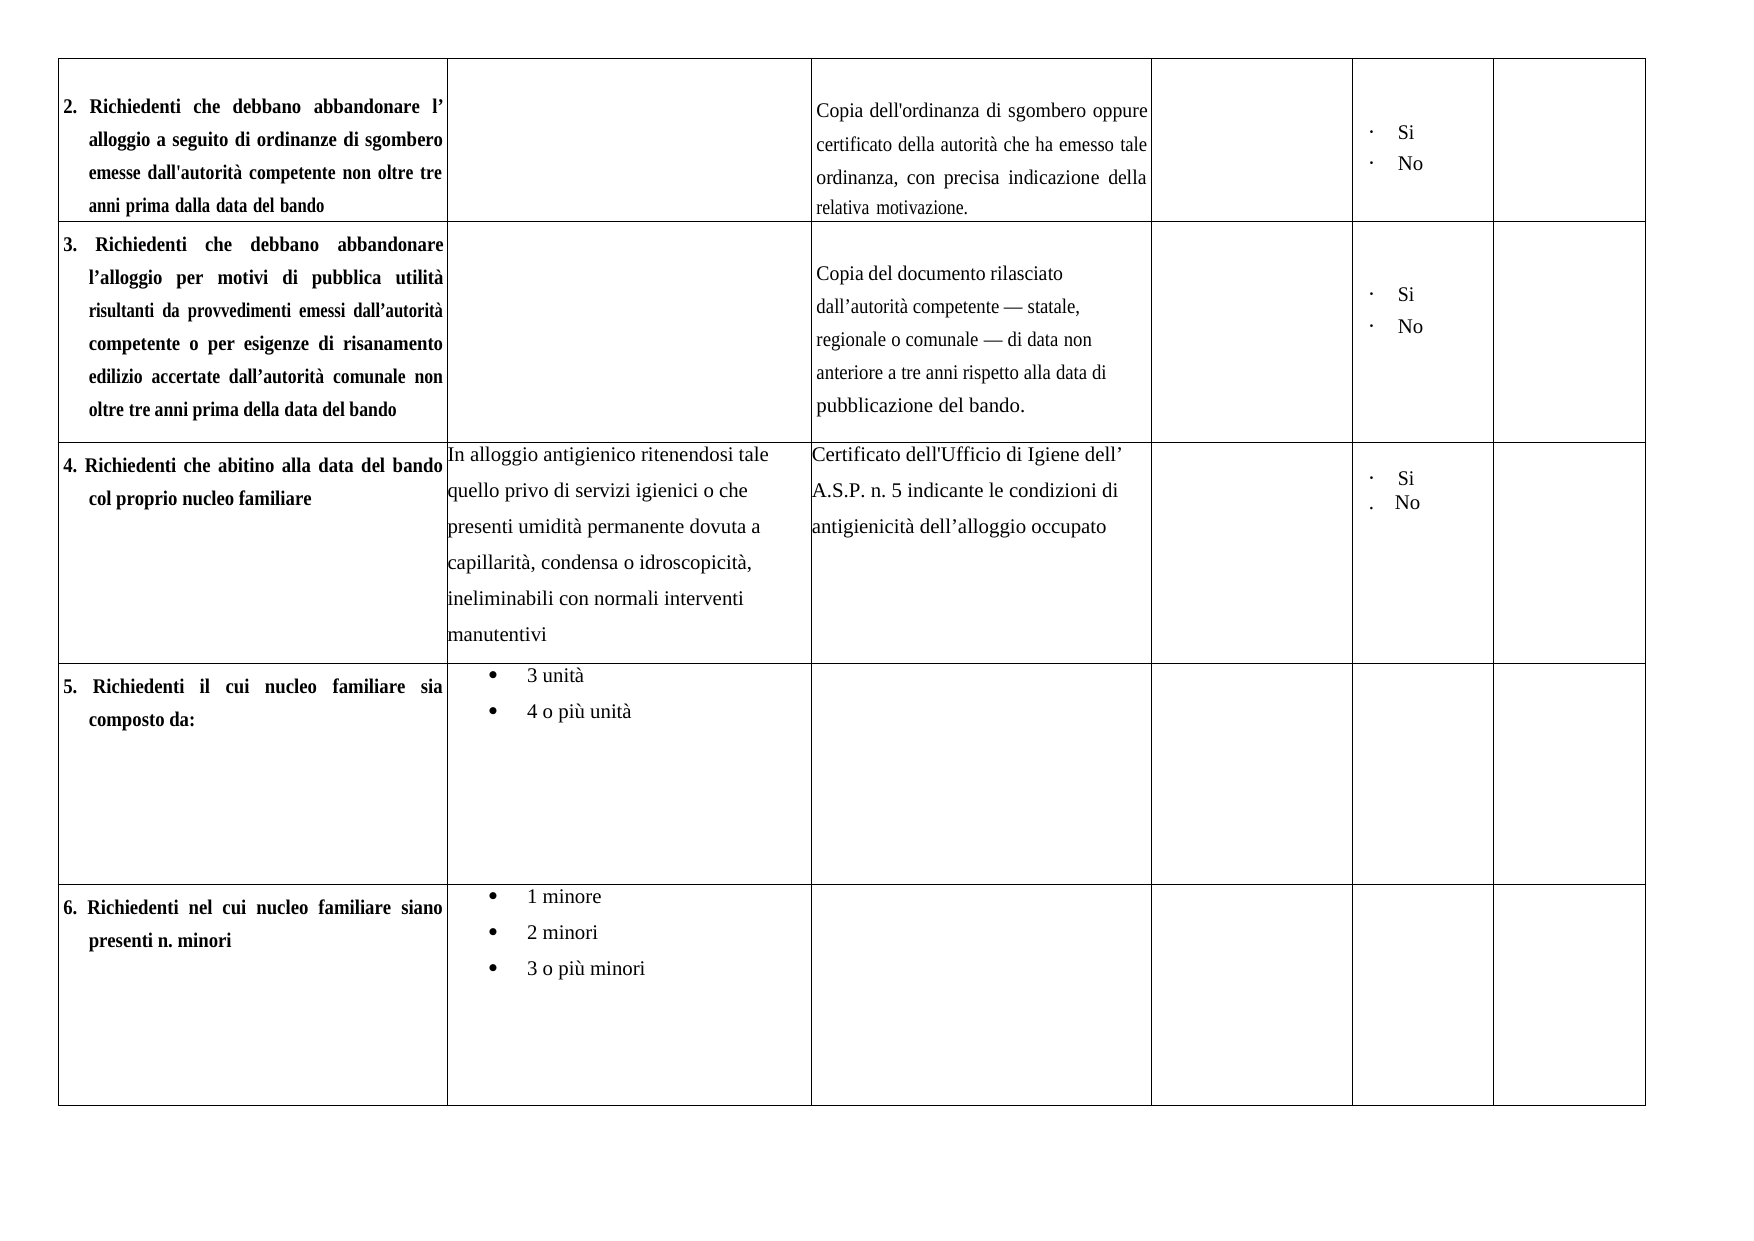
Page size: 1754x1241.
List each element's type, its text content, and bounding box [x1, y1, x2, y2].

table_cell In alloggio antigienico ritenendosi tale quello privo di servizi igienici o che presenti umidità permanente dovuta a capillarità, condensa o idroscopicità, ineliminabili con normali interventi manutentivi [448, 443, 811, 663]
table_cell [812, 885, 1151, 1105]
table_header Copia dell'ordinanza di sgombero oppure certificato della autorità che ha emesso tale ordinanza, con precisa indicazione della relativa motivazione. [812, 59, 1151, 221]
table_cell [1152, 885, 1352, 1105]
table_cell 1 minore 2 minori 3 o più minori [448, 885, 811, 1105]
table_cell 6. Richiedenti nel cui nucleo familiare siano presenti n. minori [59, 885, 447, 1105]
table_header 2. Richiedenti che debbano abbandonare l’ alloggio a seguito di ordinanze di sgombero emesse dall'autorità competente non oltre tre anni prima dalla data del bando [59, 59, 447, 221]
table_cell [812, 664, 1151, 884]
table_cell [1353, 885, 1493, 1105]
table_cell [1152, 664, 1352, 884]
table_cell Si . No [1353, 443, 1493, 663]
table_cell 5. Richiedenti il cui nucleo familiare sia composto da: [59, 664, 447, 884]
table_cell Certificato dell'Ufficio di Igiene dell’ A.S.P. n. 5 indicante le condizioni di antigienicità dell’alloggio occupato [812, 443, 1151, 663]
table_cell [1494, 885, 1645, 1105]
table_header [1494, 59, 1645, 221]
table_cell [1353, 664, 1493, 884]
table_cell Copia del documento rilasciato dall’autorità competente — statale, regionale o comunale — di data non anteriore a tre anni rispetto alla data di pubblicazione del bando. [812, 222, 1151, 442]
table_cell Si No [1353, 222, 1493, 442]
table_cell 4. Richiedenti che abitino alla data del bando col proprio nucleo familiare [59, 443, 447, 663]
table_cell [1152, 443, 1352, 663]
table_header [1152, 59, 1352, 221]
table_cell [1494, 443, 1645, 663]
table_cell 3 unità 4 o più unità [448, 664, 811, 884]
table_cell [448, 222, 811, 442]
table_header [448, 59, 811, 221]
table_cell [1494, 222, 1645, 442]
table_cell 3. Richiedenti che debbano abbandonare l’alloggio per motivi di pubblica utilità risultanti da provvedimenti emessi dall’autorità competente o per esigenze di risanamento edilizio accertate dall’autorità comunale non oltre tre anni prima della data del bando [59, 222, 447, 442]
table_cell [1152, 222, 1352, 442]
table_cell [1494, 664, 1645, 884]
table_header Si No [1353, 59, 1493, 221]
